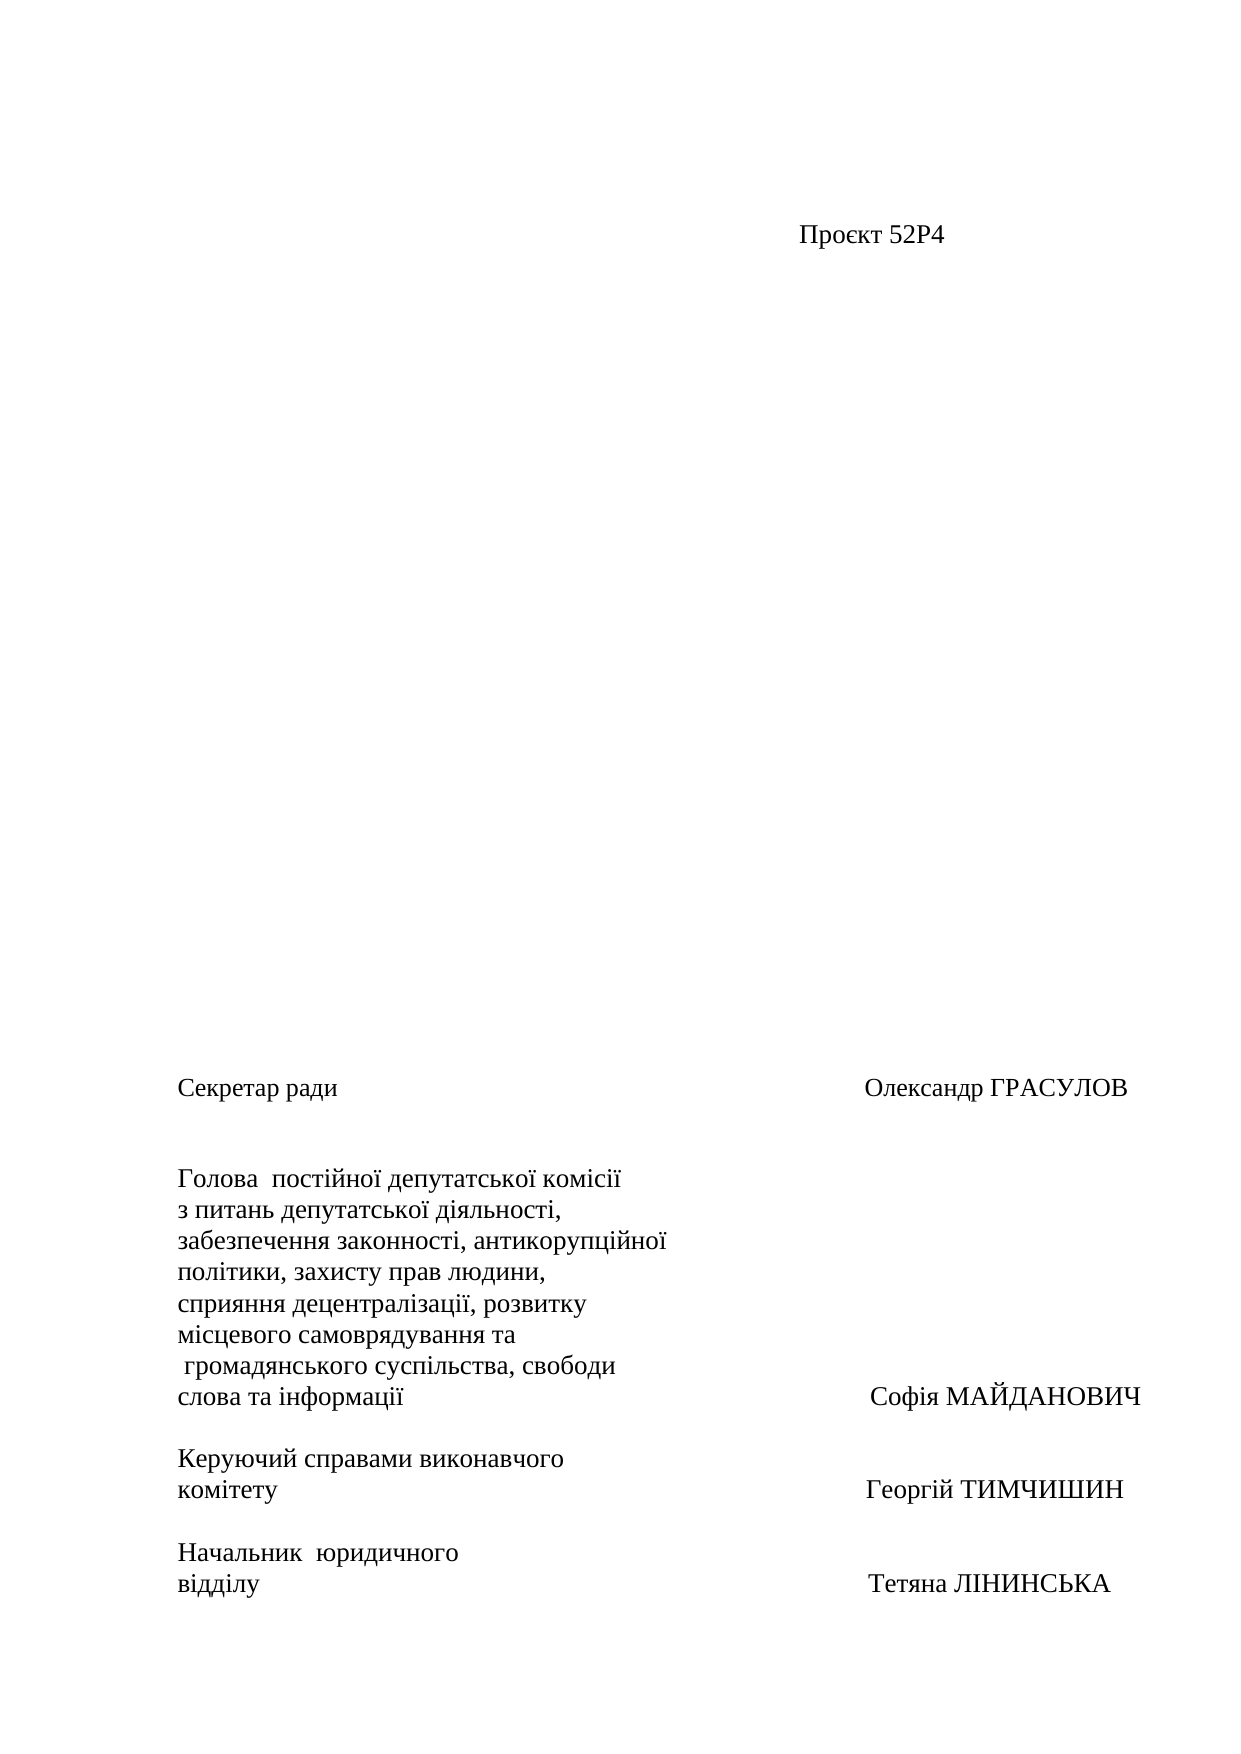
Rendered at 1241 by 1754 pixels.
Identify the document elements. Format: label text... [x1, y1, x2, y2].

text забезпечення законностi, антикорупцiйної [177, 1224, 1181, 1256]
text відділу Тетяна ЛІНИНСЬКА [177, 1567, 1181, 1598]
text Начальник юридичного [177, 1536, 1181, 1567]
text слова та iнформацiї Софія МАЙДАНОВИЧ [177, 1380, 1181, 1411]
text Секретар ради Олександр ГРАСУЛОВ [177, 1072, 1181, 1102]
text комітету Георгій ТИМЧИШИН [177, 1473, 1181, 1505]
text Проєкт 52Р4 [177, 218, 1181, 250]
text Голова постійної депутатської комiсiї [177, 1162, 1181, 1193]
text з питань депутатської дiяльностi, [177, 1193, 1181, 1224]
text Керуючий справами виконавчого [177, 1442, 1181, 1473]
text громадянського суспiльства, свободи [177, 1349, 1181, 1380]
text сприяння децентралiзацiї, розвитку [177, 1287, 1181, 1318]
text полiтики, захисту прав людини, [177, 1256, 1181, 1287]
text мiсцевого самоврядування та [177, 1318, 1181, 1349]
